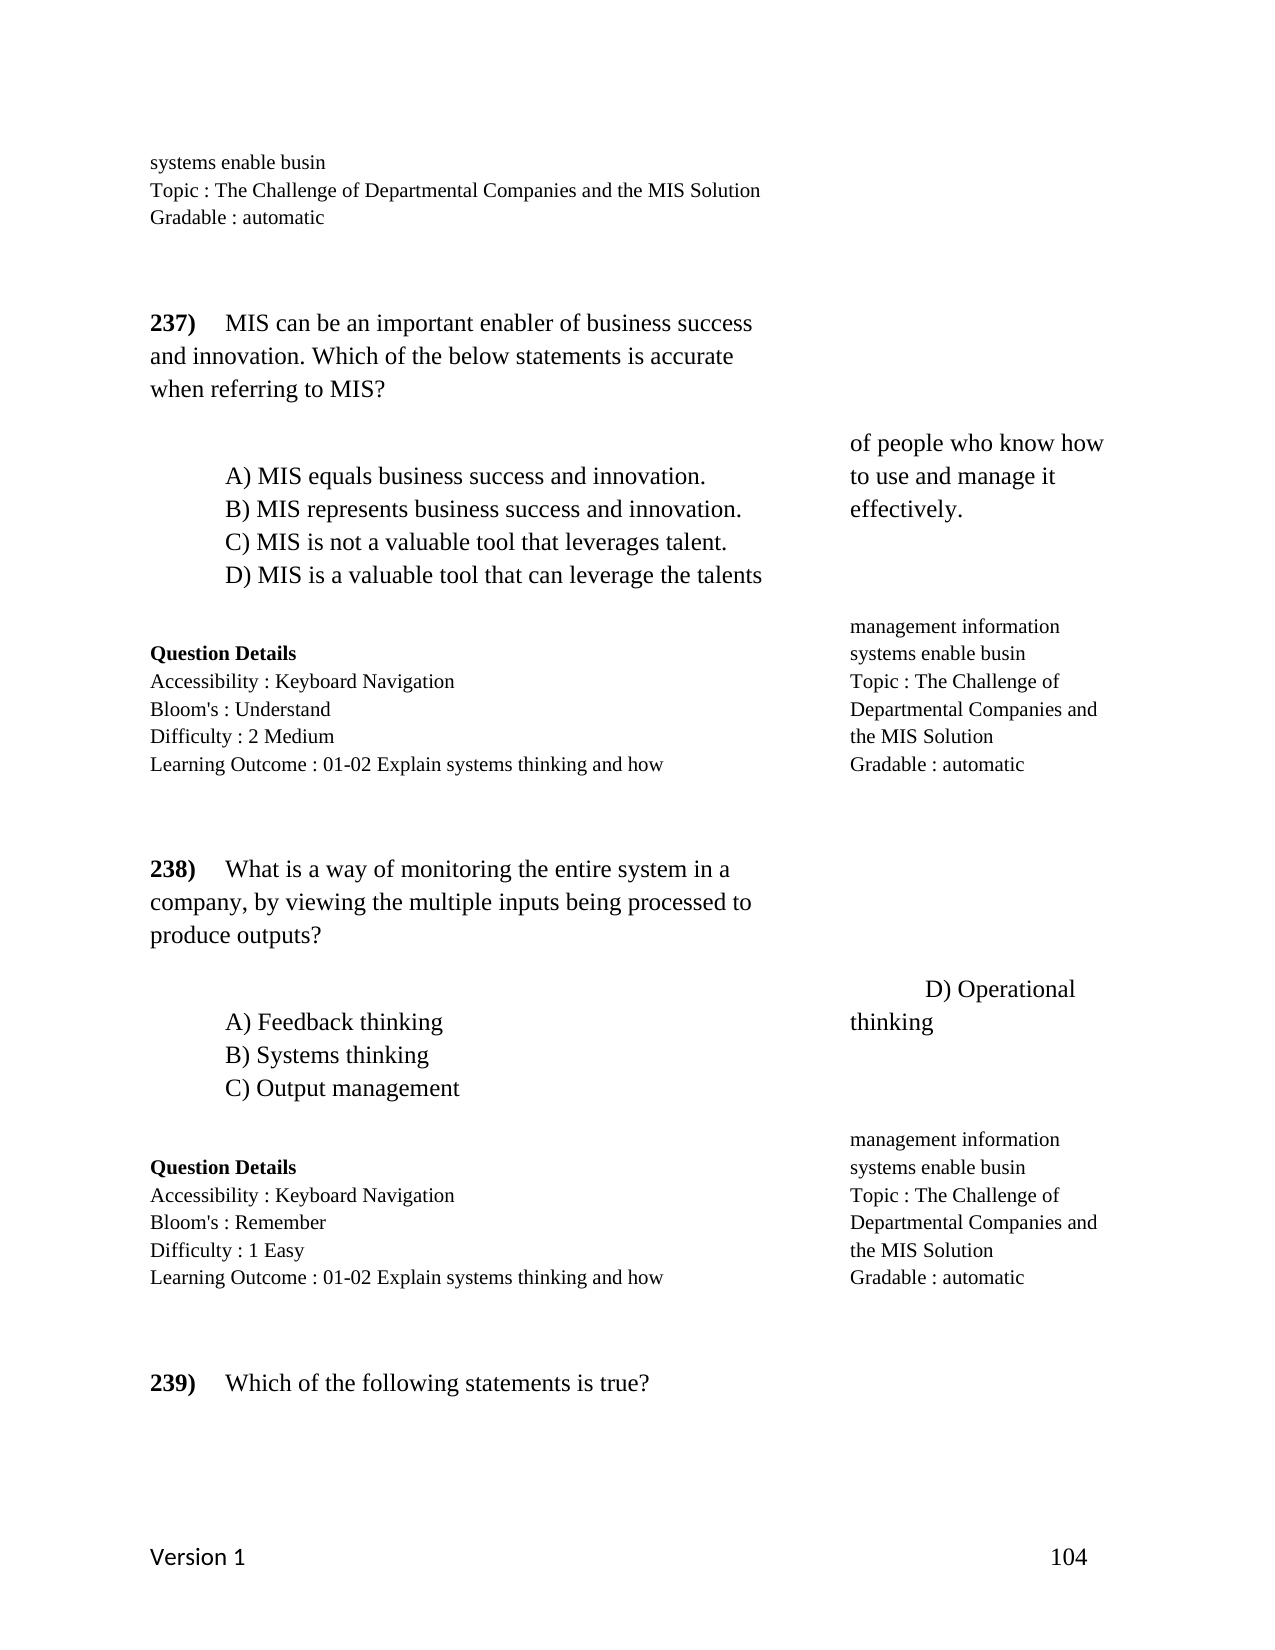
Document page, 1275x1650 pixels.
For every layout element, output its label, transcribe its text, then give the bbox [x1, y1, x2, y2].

text 239) Which of the following statements is true? [150, 1368, 775, 1397]
text A) Feedback thinking B) Systems thinking C) Output management D) Operational thinking [150, 974, 775, 1102]
text A) Feedback thinking B) Systems thinking C) Output management D) Operational thinking [850, 974, 1125, 1069]
text A) MIS equals business success and innovation. B) MIS represents business success and innovation. C) MIS is not a valuable tool that leverages talent. D) MIS is a valuable tool that can leverage the talents of people who know how to use and manage it effectively. [850, 428, 1125, 556]
text A) MIS equals business success and innovation. B) MIS represents business success and innovation. C) MIS is not a valuable tool that leverages talent. D) MIS is a valuable tool that can leverage the talents of people who know how to use and manage it effectively. [150, 428, 775, 589]
text 238) What is a way of monitoring the entire system in a company, by viewing the multiple inputs being processed to produce outputs? [150, 854, 775, 949]
text 237) MIS can be an important enabler of business success and innovation. Which of the below statements is accurate when referring to MIS? [150, 308, 775, 403]
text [150, 150, 775, 229]
